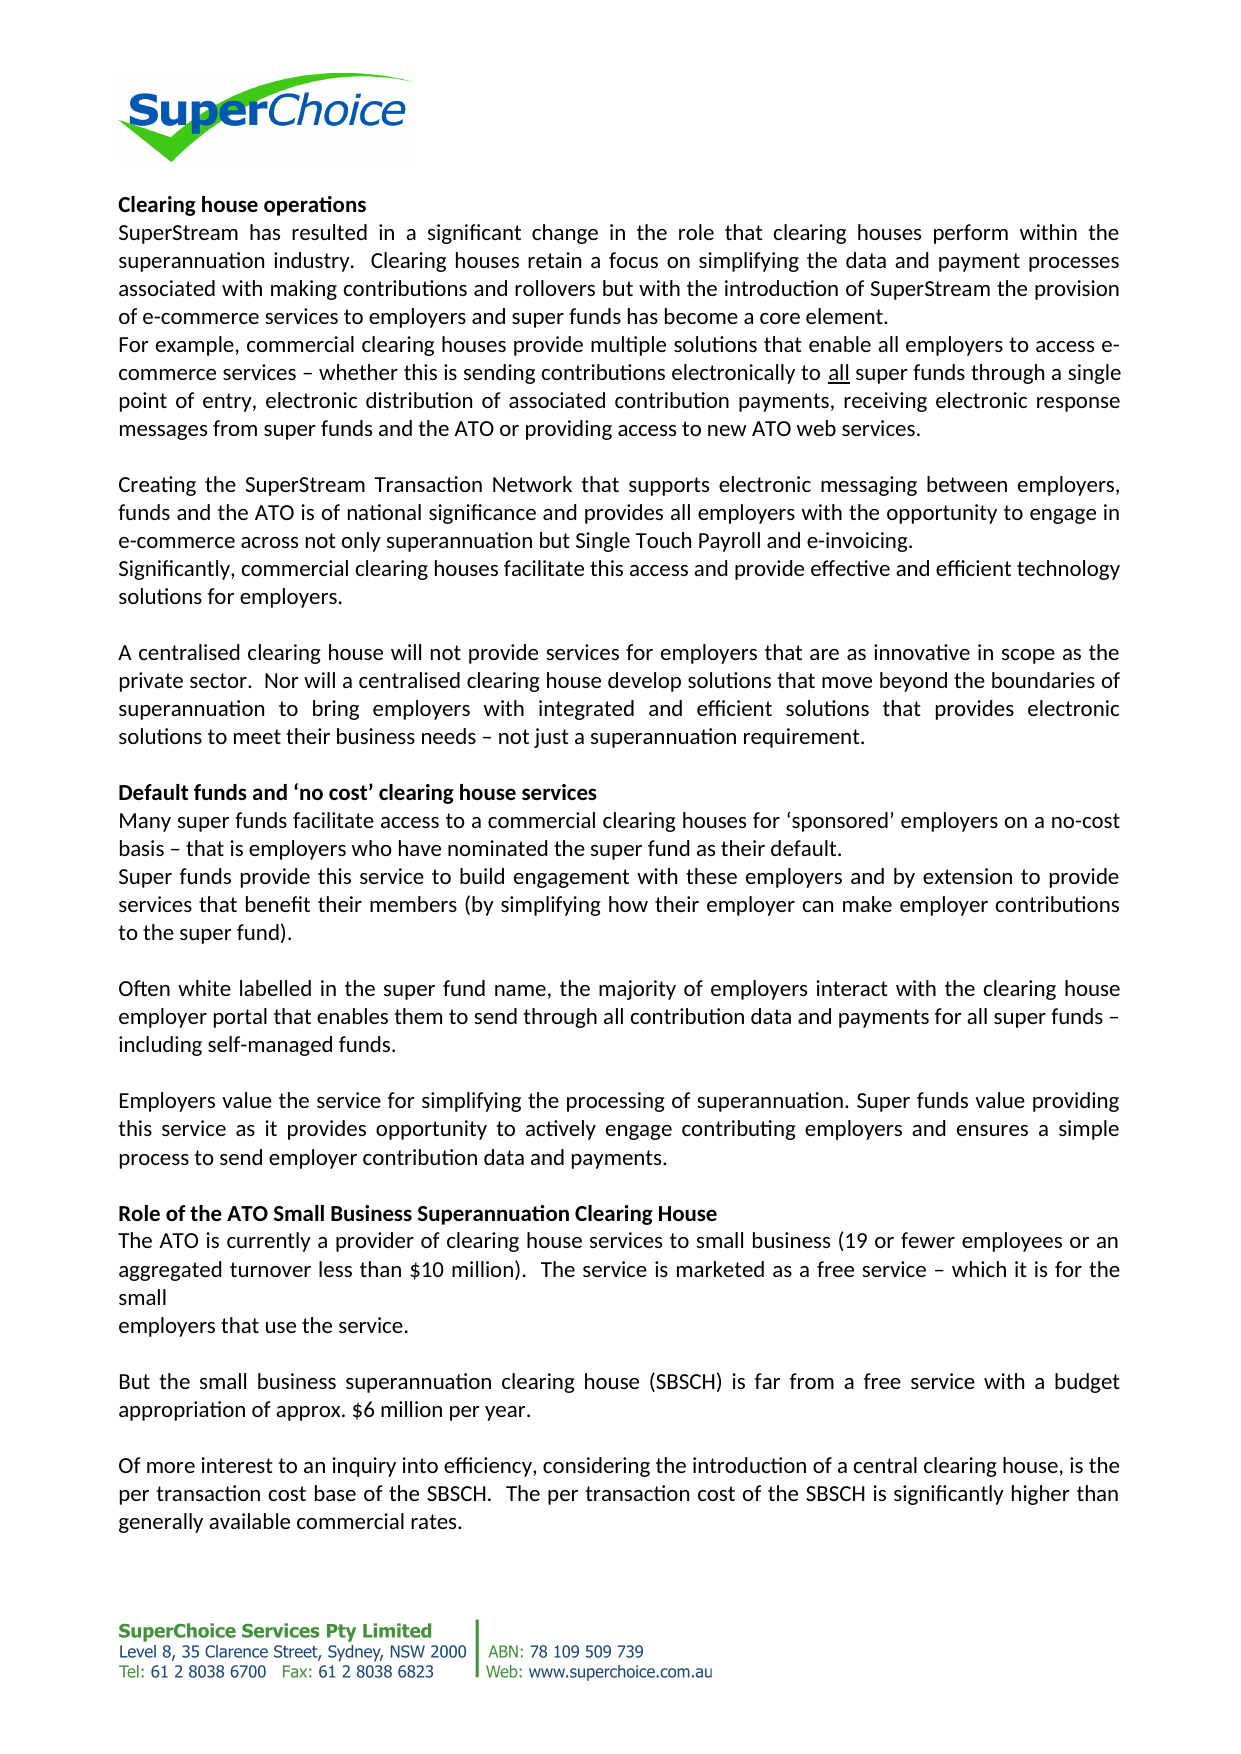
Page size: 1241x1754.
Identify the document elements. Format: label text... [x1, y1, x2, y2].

text Many super funds facilitate access to a commercial clearing houses for ‘sponsored’ employers on a no-cost basis – that is employers who have nominated the super fund as their default. [118, 806, 1122, 862]
text Often white labelled in the super fund name, the majority of employers interact with the clearing house employer portal that enables them to send through all contribution data and payments for all super funds – including self-managed funds. [118, 974, 1122, 1058]
text Significantly, commercial clearing houses facilitate this access and provide effective and efficient technology solutions for employers. [118, 554, 1122, 610]
text Employers value the service for simplifying the processing of superannuation. Super funds value providing this service as it provides opportunity to actively engage contributing employers and ensures a simple process to send employer contribution data and payments. [118, 1087, 1122, 1171]
text For example, commercial clearing houses provide multiple solutions that enable all employers to access e-commerce services – whether this is sending contributions electronically to all super funds through a single point of entry, electronic distribution of associated contribution payments, receiving electronic response messages from super funds and the ATO or providing access to new ATO web services. [118, 330, 1122, 442]
text But the small business superannuation clearing house (SBSCH) is far from a free service with a budget appropriation of approx. $6 million per year. [118, 1367, 1122, 1423]
picture [118, 1619, 712, 1681]
text SuperStream has resulted in a significant change in the role that clearing houses perform within the superannuation industry. Clearing houses retain a focus on simplifying the data and payment processes associated with making contributions and rollovers but with the introduction of SuperStream the provision of e-commerce services to employers and super funds has become a core element. [118, 218, 1122, 330]
text Super funds provide this service to build engagement with these employers and by extension to provide services that benefit their members (by simplifying how their employer can make employer contributions to the super fund). [118, 862, 1122, 946]
text Creating the SuperStream Transaction Network that supports electronic messaging between employers, funds and the ATO is of national significance and provides all employers with the opportunity to engage in e-commerce across not only superannuation but Single Touch Payroll and e-invoicing. [118, 470, 1122, 554]
text A centralised clearing house will not provide services for employers that are as innovative in scope as the private sector. Nor will a centralised clearing house develop solutions that move beyond the boundaries of superannuation to bring employers with integrated and efficient solutions that provides electronic solutions to meet their business needs – not just a superannuation requirement. [118, 638, 1122, 750]
text employers that use the service. [118, 1311, 1122, 1339]
text Clearing house operations [118, 190, 1122, 218]
text Default funds and ‘no cost’ clearing house services [118, 778, 1122, 806]
picture [118, 73, 413, 162]
text The ATO is currently a provider of clearing house services to small business (19 or fewer employees or an aggregated turnover less than $10 million). The service is marketed as a free service – which it is for the small [118, 1227, 1122, 1311]
text Role of the ATO Small Business Superannuation Clearing House [118, 1199, 1122, 1227]
text Of more interest to an inquiry into efficiency, considering the introduction of a central clearing house, is the per transaction cost base of the SBSCH. The per transaction cost of the SBSCH is significantly higher than generally available commercial rates. [118, 1451, 1122, 1535]
